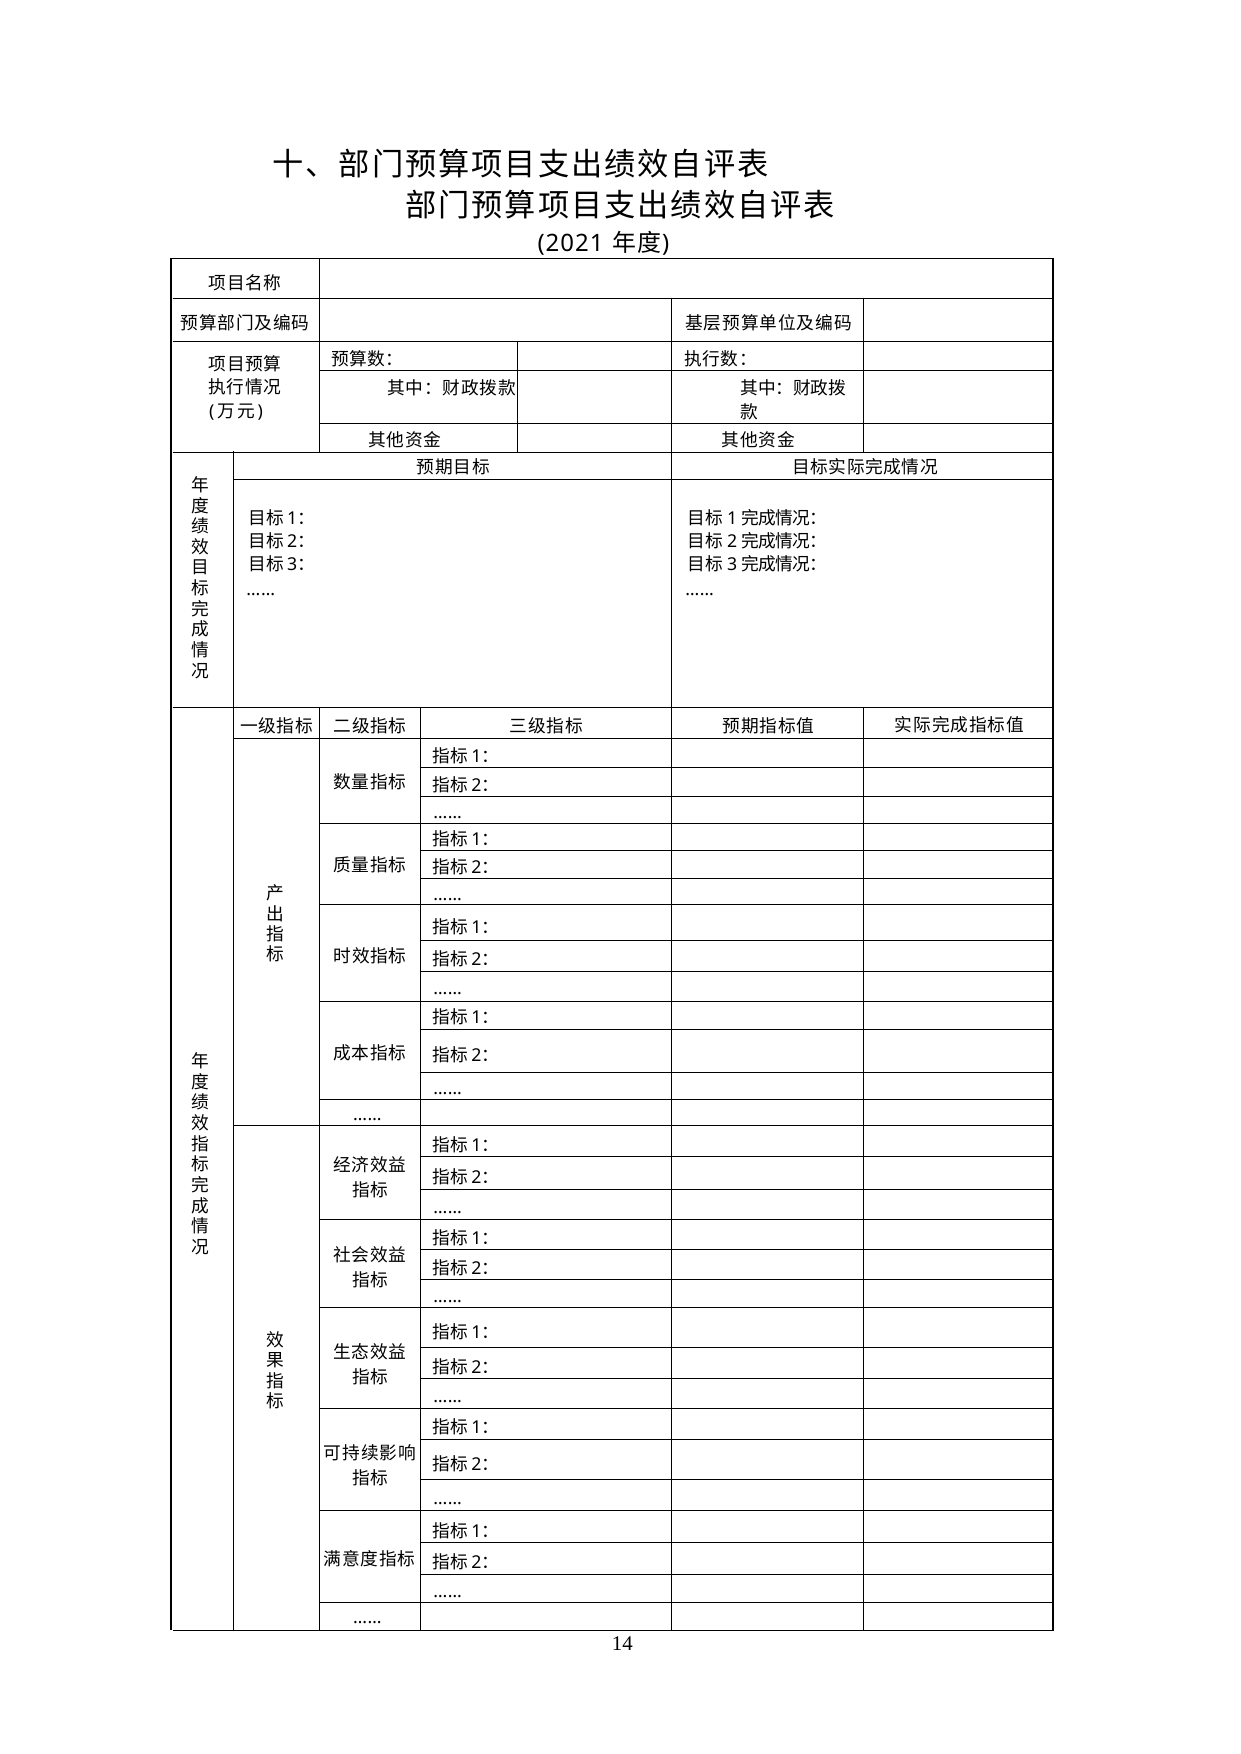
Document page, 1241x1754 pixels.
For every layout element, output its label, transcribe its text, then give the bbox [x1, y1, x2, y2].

table_cell [864, 739, 1052, 767]
table_cell [864, 1030, 1052, 1072]
table_cell 指标 2： [421, 1250, 671, 1279]
table_cell [672, 1030, 863, 1072]
text 部门预算项目支出绩效自评表 [405, 183, 1056, 225]
text 十、部门预算项目支出绩效自评表 [272, 146, 1056, 183]
table_cell 目标实际完成情况 [672, 453, 1052, 478]
table_cell 指标 1： [421, 1409, 671, 1438]
table_cell 实际完成指标值 [864, 708, 1052, 737]
table_cell [672, 1575, 863, 1602]
table_header [320, 259, 1052, 298]
table_cell [864, 424, 1052, 451]
table_cell [864, 1250, 1052, 1279]
table_cell 执行数： [672, 342, 863, 370]
table_cell [864, 371, 1052, 423]
table_cell [672, 1379, 863, 1408]
table_cell 年度绩效目标完成情况 [172, 453, 233, 707]
table_cell 经济效益 指标 [320, 1126, 420, 1218]
table_cell 预算数： [320, 342, 517, 370]
table_cell …… [421, 1073, 671, 1098]
table_cell [864, 1157, 1052, 1189]
table_cell [864, 342, 1052, 370]
table_cell [672, 851, 863, 878]
table_cell 预算部门及编码 [172, 299, 319, 341]
table_cell [518, 371, 671, 423]
table_cell 社会效益 指标 [320, 1220, 420, 1307]
table_cell [672, 905, 863, 940]
table_cell 指标 1： [421, 1220, 671, 1249]
table_cell [864, 1603, 1052, 1630]
table_cell 指标 1： [421, 824, 671, 850]
table_cell 预期指标值 [672, 708, 863, 737]
table_cell [864, 1308, 1052, 1347]
table_cell 其中：财政拨款 [320, 371, 517, 423]
table_cell …… [421, 797, 671, 823]
table_cell 三级指标 [421, 708, 671, 737]
table_cell 指标 1： [421, 1511, 671, 1542]
table_cell 指标 1： [421, 1002, 671, 1028]
table_cell 预期目标 [234, 453, 671, 478]
table_cell [864, 1348, 1052, 1378]
table_cell 指标 2： [421, 1543, 671, 1573]
table_cell …… [421, 1575, 671, 1602]
table_cell …… [421, 1280, 671, 1307]
table_cell [672, 1348, 863, 1378]
table_cell [864, 1190, 1052, 1218]
table_cell 时效指标 [320, 905, 420, 1001]
table_cell [864, 1280, 1052, 1307]
table_cell [672, 1002, 863, 1028]
table_cell [864, 1409, 1052, 1438]
table_cell [672, 1603, 863, 1630]
table_cell 项目预算 执行情况 (万元) [172, 342, 319, 451]
table_cell [864, 1543, 1052, 1573]
table_cell [864, 1379, 1052, 1408]
table_cell [864, 1220, 1052, 1249]
table_cell 指标 2： [421, 941, 671, 971]
table_cell …… [421, 1379, 671, 1408]
table_cell [518, 424, 671, 451]
table_cell [672, 797, 863, 823]
table_cell [672, 1073, 863, 1098]
table_cell [672, 941, 863, 971]
table_cell 指标 1： [421, 1126, 671, 1156]
table_cell 其他资金 [320, 424, 517, 451]
table_cell 指标 1： [421, 905, 671, 940]
table_cell [672, 1220, 863, 1249]
table_cell [864, 299, 1052, 341]
table_cell 成本指标 [320, 1002, 420, 1098]
table_cell [672, 879, 863, 904]
table_cell [864, 824, 1052, 850]
table_cell [672, 768, 863, 796]
table_cell [864, 1440, 1052, 1479]
table_cell [864, 1575, 1052, 1602]
table_cell 指标 1： [421, 1308, 671, 1347]
table_cell 可持续影响 指标 [320, 1409, 420, 1510]
table_cell [864, 972, 1052, 1001]
table_cell [672, 739, 863, 767]
table_cell 指标 2： [421, 1030, 671, 1072]
table_cell 其他资金 [672, 424, 863, 451]
table_cell …… [421, 879, 671, 904]
table_cell 一级指标 [234, 708, 319, 737]
table_cell 指标 2： [421, 1348, 671, 1378]
table_cell [672, 1126, 863, 1156]
table_cell 年度绩效指标完成情况 [172, 708, 233, 1630]
table_cell 二级指标 [320, 708, 420, 737]
table_cell [672, 1250, 863, 1279]
table_cell 指标 1： [421, 739, 671, 767]
table_cell 数量指标 [320, 739, 420, 823]
table_cell 效果指标 [234, 1126, 319, 1630]
table_cell 指标 2： [421, 851, 671, 878]
table_cell [421, 1100, 671, 1125]
table_cell 指标 2： [421, 1157, 671, 1189]
table_cell [672, 1480, 863, 1510]
table_cell [864, 1002, 1052, 1028]
table_cell 目标 1 完成情况： 目标 2 完成情况： 目标 3 完成情况： …… [672, 480, 1052, 707]
table_cell 指标 2： [421, 1440, 671, 1479]
table_cell …… [421, 1480, 671, 1510]
table_cell [672, 1157, 863, 1189]
table_cell [864, 1126, 1052, 1156]
table_cell [672, 1308, 863, 1347]
table_cell [672, 972, 863, 1001]
table_cell …… [320, 1100, 420, 1125]
table_cell …… [421, 972, 671, 1001]
table_cell [672, 1280, 863, 1307]
table_cell …… [421, 1190, 671, 1218]
table_cell [864, 851, 1052, 878]
table_cell [320, 299, 671, 341]
table_cell 生态效益 指标 [320, 1308, 420, 1408]
table_cell [864, 1480, 1052, 1510]
table_cell [864, 1100, 1052, 1125]
table_cell 其中：财政拨款 [672, 371, 863, 423]
table_cell [672, 1190, 863, 1218]
table_cell [864, 941, 1052, 971]
table_cell [672, 1409, 863, 1438]
table_cell [672, 824, 863, 850]
text (2021 年度) [537, 225, 1056, 258]
table_cell [421, 1603, 671, 1630]
table_cell [864, 879, 1052, 904]
table_cell 质量指标 [320, 824, 420, 904]
table_cell [672, 1440, 863, 1479]
table_cell [864, 768, 1052, 796]
table_cell [672, 1100, 863, 1125]
table_cell 目标 1： 目标 2： 目标 3： …… [234, 480, 671, 707]
table_cell [864, 905, 1052, 940]
table_cell 满意度指标 [320, 1511, 420, 1602]
table_cell 产出指标 [234, 739, 319, 1125]
table_cell 指标 2： [421, 768, 671, 796]
table_cell …… [320, 1603, 420, 1630]
table_cell [672, 1511, 863, 1542]
table_cell [864, 1073, 1052, 1098]
table_cell 基层预算单位及编码 [672, 299, 863, 341]
table_cell [864, 1511, 1052, 1542]
table_cell [672, 1543, 863, 1573]
table_header 项目名称 [172, 259, 319, 298]
table_cell [864, 797, 1052, 823]
table_cell [518, 342, 671, 370]
